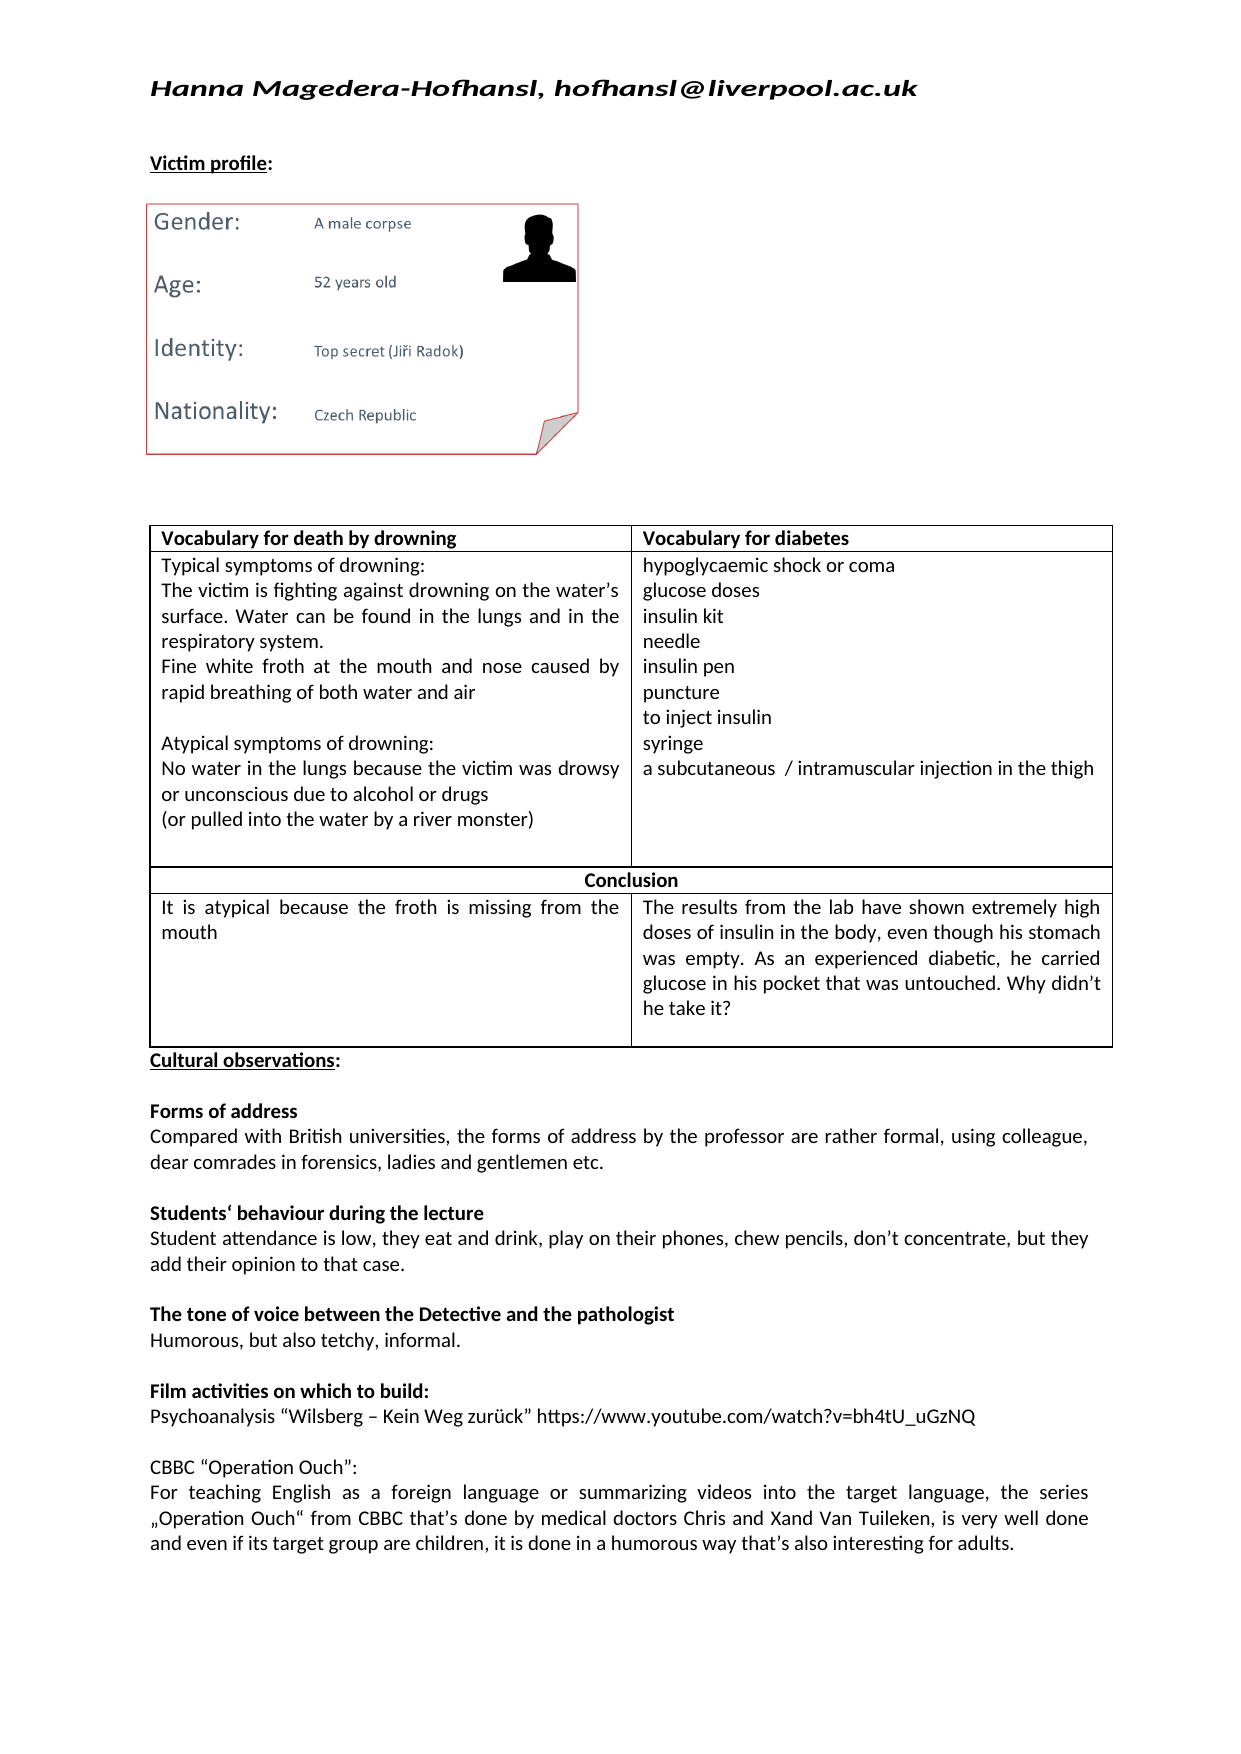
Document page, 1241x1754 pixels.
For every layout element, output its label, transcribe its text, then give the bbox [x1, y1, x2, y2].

text Compared with British universities, the forms of address by the professor are rather formal, using colleague, dear comrades in forensics, ladies and gentlemen etc. [150, 1124, 1090, 1174]
text Psychoanalysis “Wilsberg – Kein Weg zurück” https://www.youtube.com/watch?v=bh4tU_uGzNQ [150, 1403, 1090, 1429]
picture [136, 196, 589, 463]
table_cell Conclusion [151, 868, 1112, 893]
table_cell It is atypical because the froth is missing from the mouth [151, 894, 631, 1046]
table_cell The results from the lab have shown extremely high doses of insulin in the body, even though his stomach was empty. As an experienced diabetic, he carried glucose in his pocket that was untouched. Why didn’t he take it? [632, 894, 1112, 1046]
text Victim profile: [150, 150, 1090, 175]
text For teaching English as a foreign language or summarizing videos into the target language, the series „Operation Ouch“ from CBBC that’s done by medical doctors Chris and Xand Van Tuileken, is very well done and even if its target group are children, it is done in a humorous way that’s also interesting for adults. [150, 1479, 1090, 1556]
table_header Vocabulary for death by drowning [151, 526, 631, 551]
table_cell Typical symptoms of drowning: The victim is fighting against drowning on the water’s surface. Water can be found in the lungs and in the respiratory system. Fine white froth at the mouth and nose caused by rapid breathing of both water and air Atypical symptoms of drowning: No water in the lungs because the victim was drowsy or unconscious due to alcohol or drugs (or pulled into the water by a river monster) [151, 552, 631, 866]
text CBBC “Operation Ouch”: [150, 1454, 1090, 1479]
text Forms of address [150, 1098, 1090, 1124]
text Cultural observations: [150, 1048, 1090, 1073]
text Student attendance is low, they eat and drink, play on their phones, chew pencils, don’t concentrate, but they add their opinion to that case. [150, 1225, 1090, 1276]
table_header Vocabulary for diabetes [632, 526, 1112, 551]
text Students‘ behaviour during the lecture [150, 1200, 1090, 1225]
text Film activities on which to build: [150, 1378, 1090, 1403]
table_cell hypoglycaemic shock or coma glucose doses insulin kit needle insulin pen puncture to inject insulin syringe a subcutaneous / intramuscular injection in the thigh [632, 552, 1112, 866]
text The tone of voice between the Detective and the pathologist [150, 1302, 1090, 1327]
text Humorous, but also tetchy, informal. [150, 1327, 1090, 1352]
